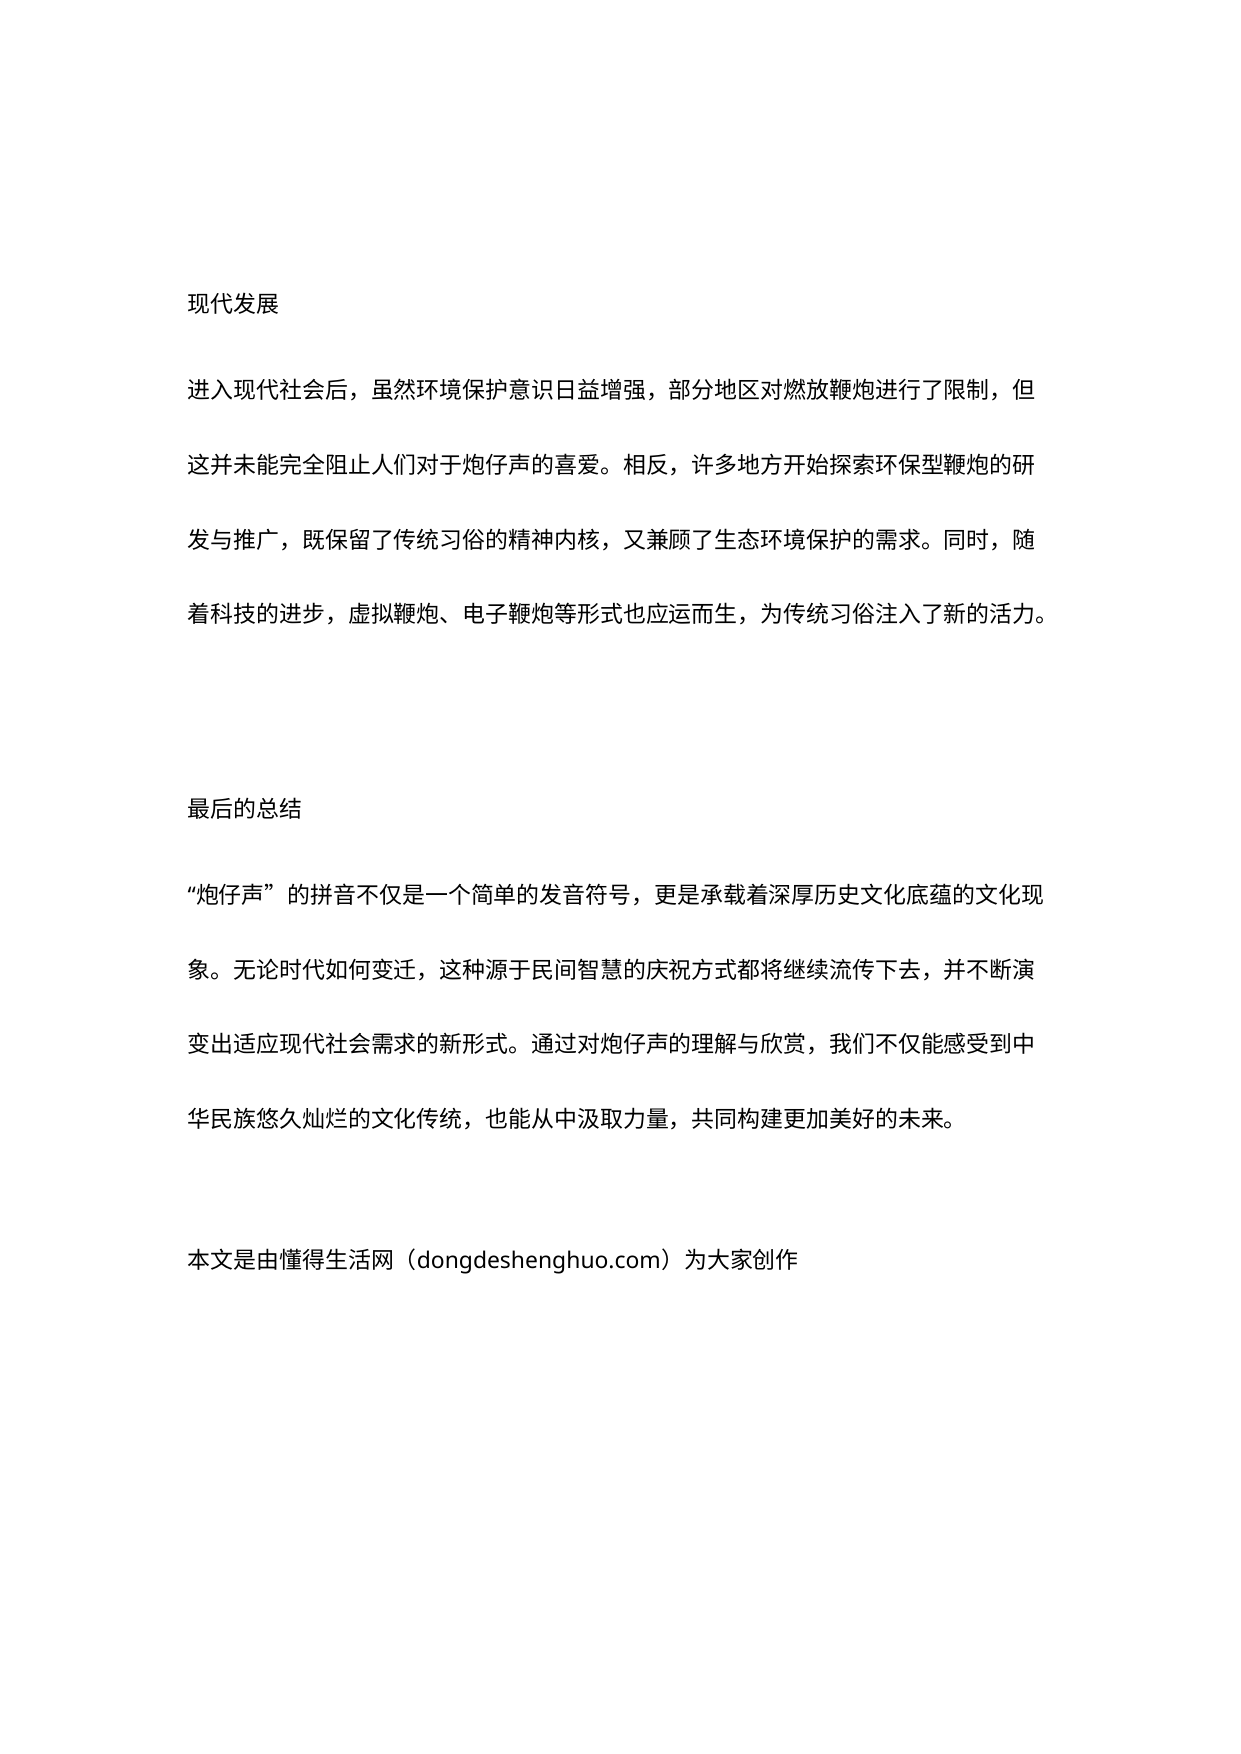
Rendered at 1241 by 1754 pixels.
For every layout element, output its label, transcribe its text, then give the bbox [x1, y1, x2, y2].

text 本文是由懂得生活网（dongdeshenghuo.com）为大家创作 [187, 1226, 1053, 1291]
text 最后的总结 [187, 774, 1053, 839]
text 进入现代社会后，虽然环境保护意识日益增强，部分地区对燃放鞭炮进行了限制，但这并未能完全阻止人们对于炮仔声的喜爱。相反，许多地方开始探索环保型鞭炮的研发与推广，既保留了传统习俗的精神内核，又兼顾了生态环境保护的需求。同时，随着科技的进步，虚拟鞭炮、电子鞭炮等形式也应运而生，为传统习俗注入了新的活力。 [187, 356, 1053, 645]
text 现代发展 [187, 270, 1053, 335]
text “炮仔声”的拼音不仅是一个简单的发音符号，更是承载着深厚历史文化底蕴的文化现象。无论时代如何变迁，这种源于民间智慧的庆祝方式都将继续流传下去，并不断演变出适应现代社会需求的新形式。通过对炮仔声的理解与欣赏，我们不仅能感受到中华民族悠久灿烂的文化传统，也能从中汲取力量，共同构建更加美好的未来。 [187, 861, 1053, 1150]
